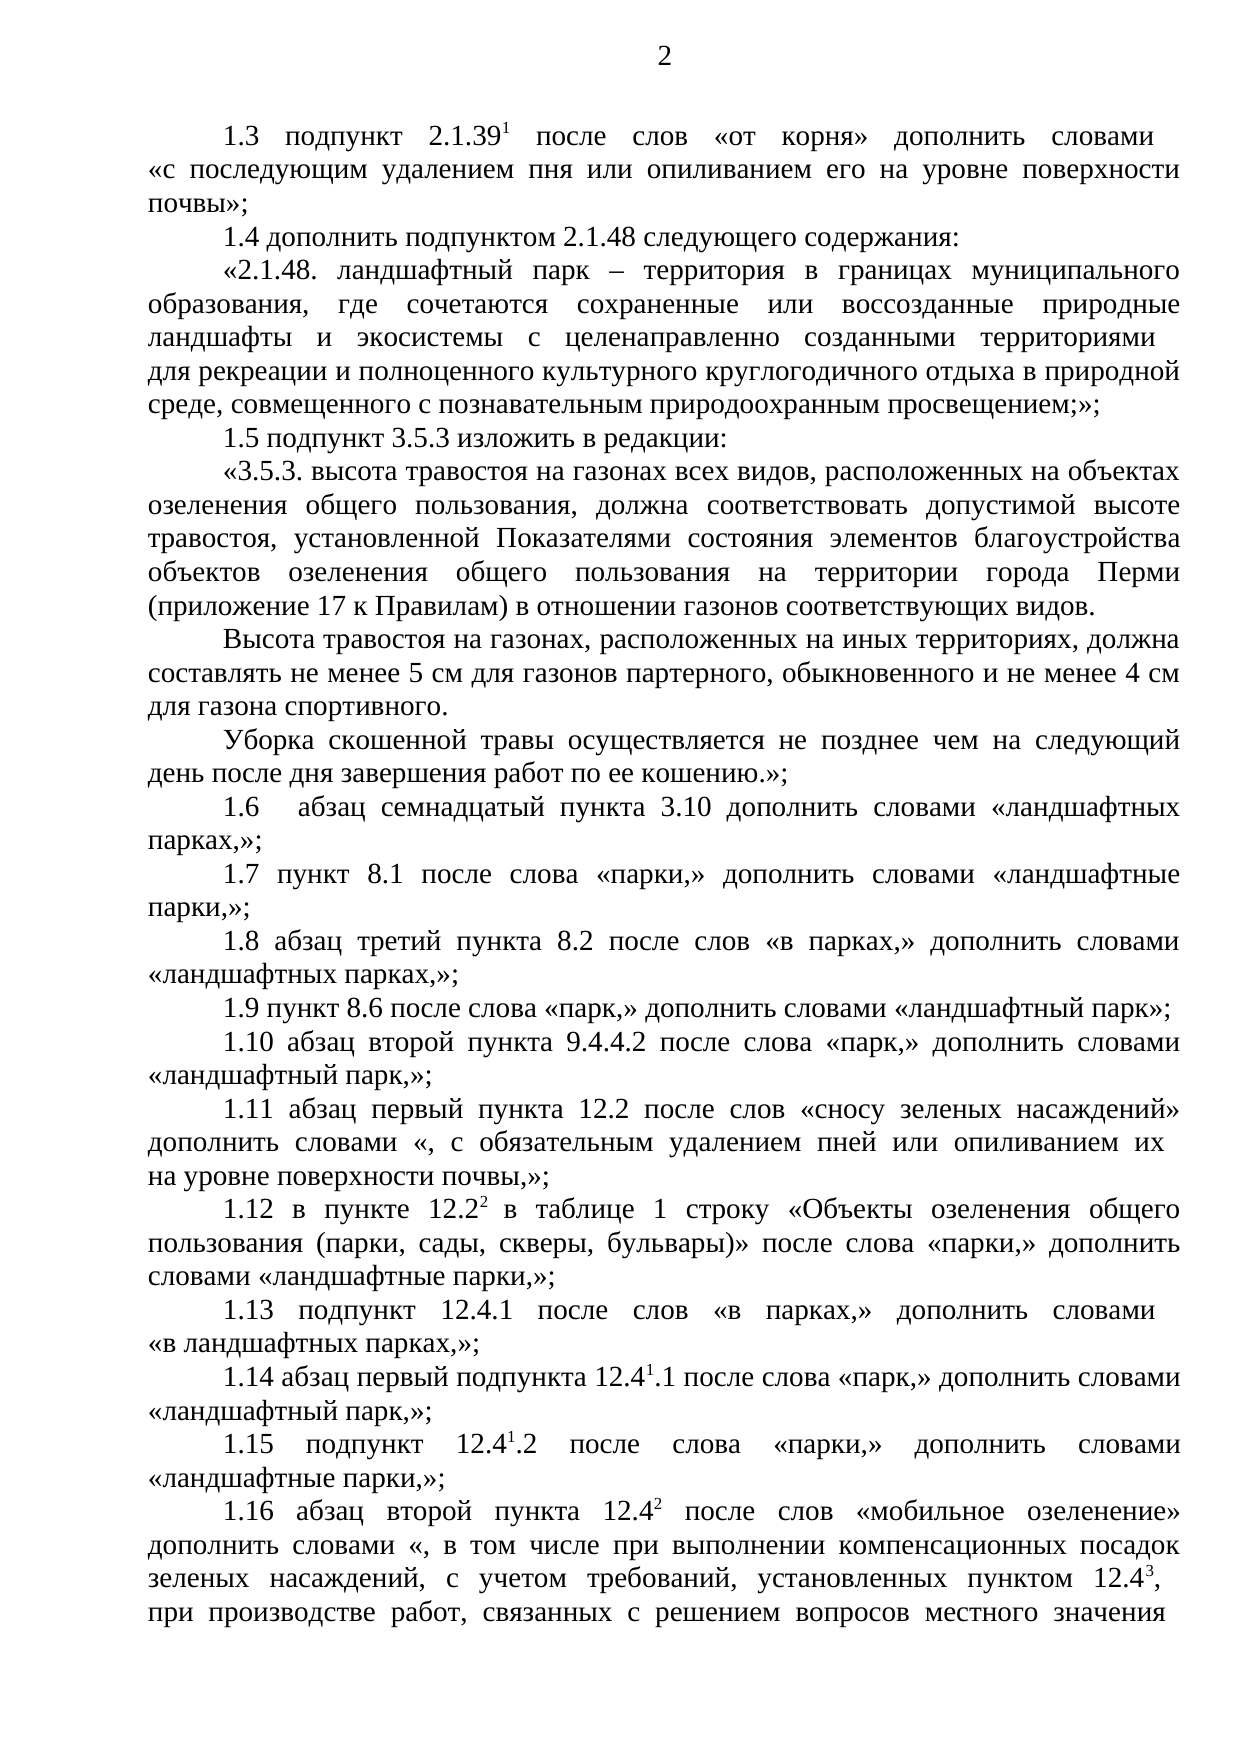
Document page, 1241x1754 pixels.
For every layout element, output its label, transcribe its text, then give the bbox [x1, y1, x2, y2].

text «3.5.3. высота травостоя на газонах всех видов, расположенных на объектах озеленения общего пользования, должна соответствовать допустимой высоте травостоя, установленной Показателями состояния элементов благоустройства объектов озеленения общего пользования на территории города Перми (приложение 17 к Правилам) в отношении газонов соответствующих видов. [148, 453, 1181, 621]
text 1.14 абзац первый подпункта 12.41.1 после слова «парк,» дополнить словами «ландшафтный парк,»; [148, 1359, 1181, 1426]
text Уборка скошенной травы осуществляется не позднее чем на следующий день после дня завершения работ по ее кошению.»; [148, 722, 1181, 789]
text 1.11 абзац первый пункта 12.2 после слов «сносу зеленых насаждений» дополнить словами «, с обязательным удалением пней или опиливанием их на уровне поверхности почвы,»; [148, 1091, 1181, 1191]
text 1.6 абзац семнадцатый пункта 3.10 дополнить словами «ландшафтных парках,»; [148, 789, 1181, 856]
text 1.12 в пункте 12.22 в таблице 1 строку «Объекты озеленения общего пользования (парки, сады, скверы, бульвары)» после слова «парки,» дополнить словами «ландшафтные парки,»; [148, 1191, 1181, 1292]
text Высота травостоя на газонах, расположенных на иных территориях, должна составлять не менее 5 см для газонов партерного, обыкновенного и не менее 4 см для газона спортивного. [148, 621, 1181, 722]
text «2.1.48. ландшафтный парк – территория в границах муниципального образования, где сочетаются сохраненные или воссозданные природные ландшафты и экосистемы с целенаправленно созданными территориями для рекреации и полноценного культурного круглогодичного отдыха в природной среде, совмещенного с познавательным природоохранным просвещением;»; [148, 252, 1181, 420]
text 1.9 пункт 8.6 после слова «парк,» дополнить словами «ландшафтный парк»; [148, 990, 1181, 1024]
text 1.7 пункт 8.1 после слова «парки,» дополнить словами «ландшафтные парки,»; [148, 856, 1181, 923]
text 1.13 подпункт 12.4.1 после слов «в парках,» дополнить словами «в ландшафтных парках,»; [148, 1292, 1181, 1359]
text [148, 1493, 1181, 1627]
text 1.10 абзац второй пункта 9.4.4.2 после слова «парк,» дополнить словами «ландшафтный парк,»; [148, 1024, 1181, 1091]
text 1.15 подпункт 12.41.2 после слова «парки,» дополнить словами «ландшафтные парки,»; [148, 1426, 1181, 1493]
text 1.8 абзац третий пункта 8.2 после слов «в парках,» дополнить словами «ландшафтных парках,»; [148, 923, 1181, 990]
text 1.3 подпункт 2.1.391 после слов «от корня» дополнить словами «с последующим удалением пня или опиливанием его на уровне поверхности почвы»; [148, 118, 1181, 219]
text 1.5 подпункт 3.5.3 изложить в редакции: [148, 420, 1181, 453]
text 1.4 дополнить подпунктом 2.1.48 следующего содержания: [148, 219, 1181, 252]
